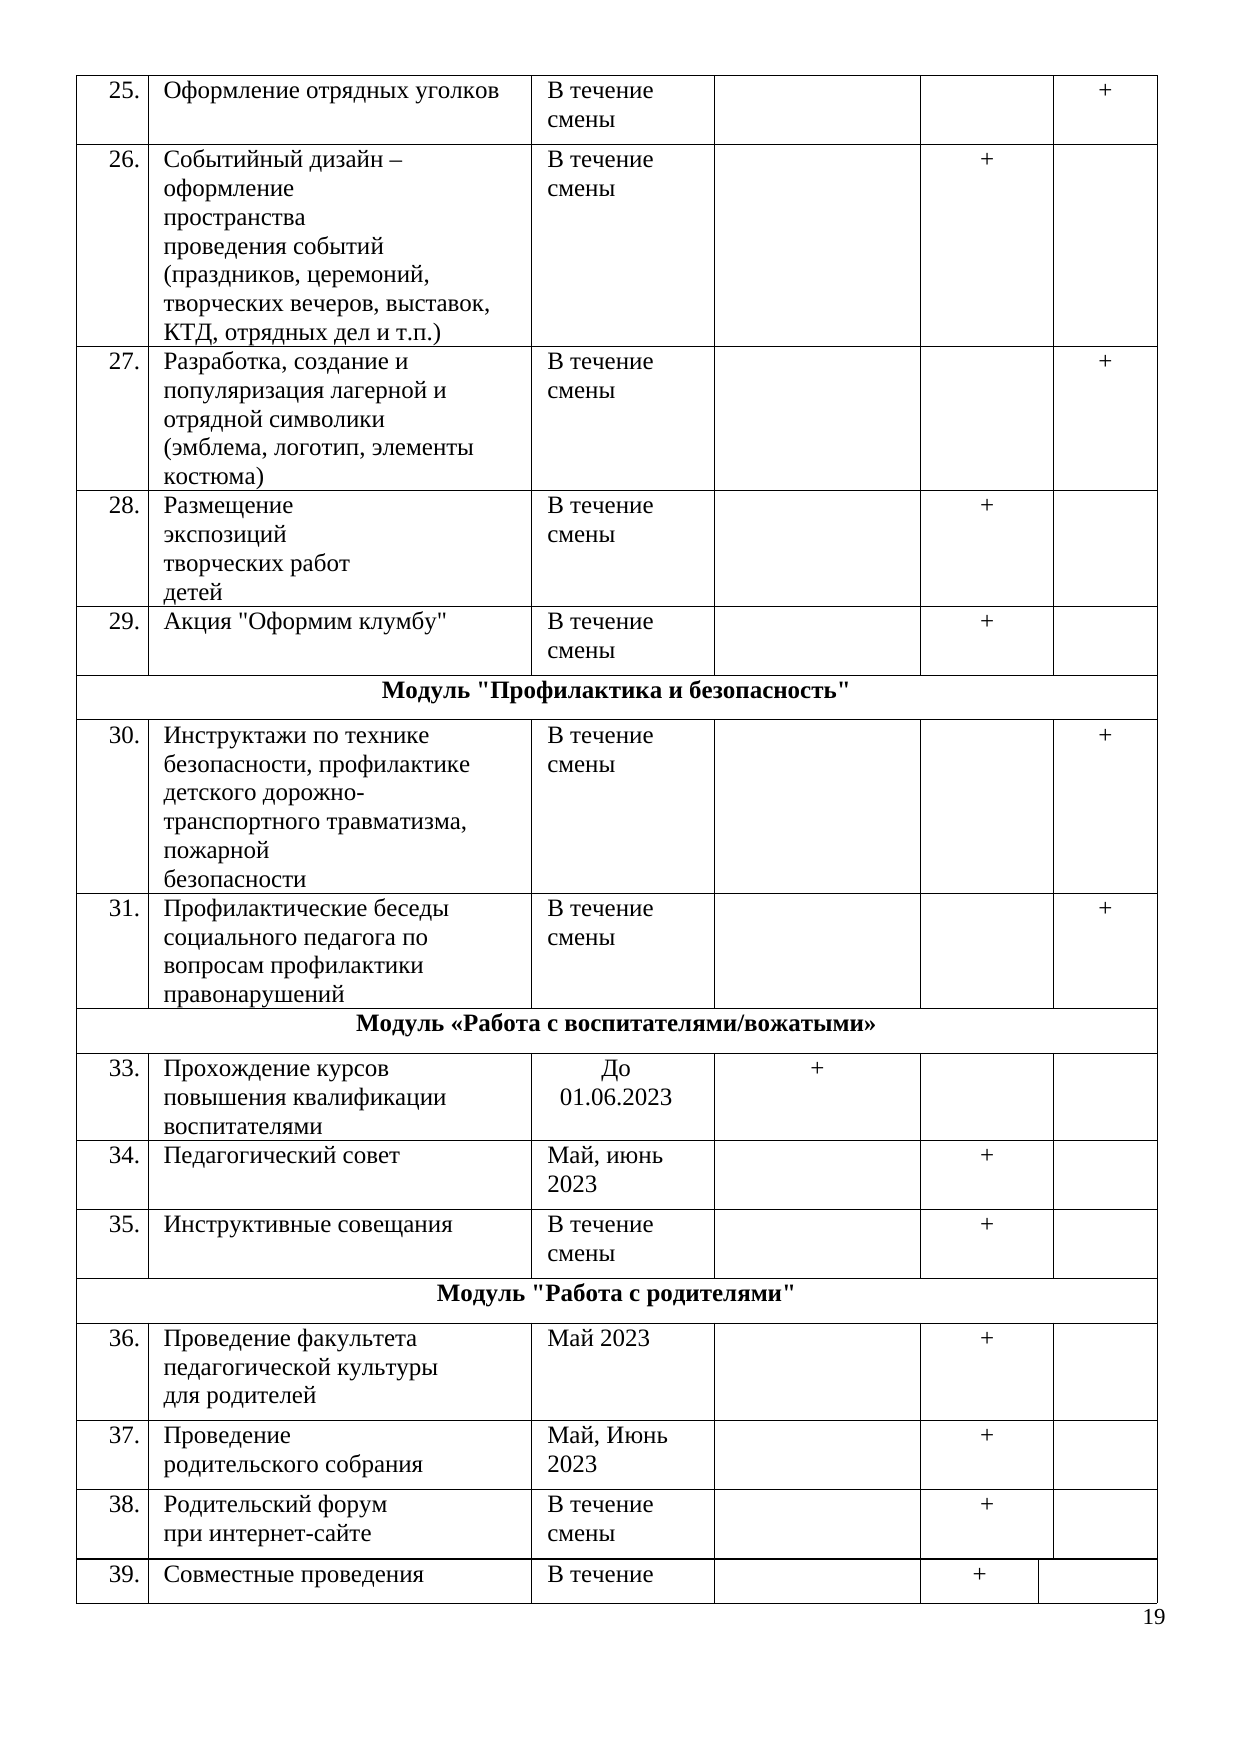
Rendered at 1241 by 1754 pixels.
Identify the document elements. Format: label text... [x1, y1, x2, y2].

table_cell [1054, 1210, 1157, 1277]
table_cell + [921, 491, 1053, 606]
table_cell [715, 347, 920, 490]
table_cell Событийный дизайн – оформление пространства проведения событий (праздников, церемоний, творческих вечеров, выставок, КТД, отрядных дел и т.п.) [149, 145, 531, 346]
table_cell В течение смены [532, 491, 714, 606]
table_cell Май 2023 [532, 1324, 714, 1420]
table_cell [715, 720, 920, 892]
table_cell [715, 491, 920, 606]
table_cell + [921, 1324, 1053, 1420]
table_cell + [921, 607, 1053, 674]
table_cell Профилактические беседы социального педагога по вопросам профилактики правонарушений [149, 894, 531, 1008]
table_cell Оформление отрядных уголков [149, 76, 531, 144]
table_cell В течение смены [532, 607, 714, 674]
table_cell Проведение родительского собрания [149, 1421, 531, 1489]
table_cell В течение смены [532, 76, 714, 144]
table_cell [921, 894, 1053, 1008]
table_cell В течение смены [532, 1210, 714, 1277]
table_cell Май, июнь 2023 [532, 1141, 714, 1208]
table_cell [715, 1490, 920, 1558]
table_cell В течение смены [532, 145, 714, 346]
table_cell [715, 76, 920, 144]
table_cell 27. [77, 347, 148, 490]
table_cell 25. [77, 76, 148, 144]
table_cell [1054, 491, 1157, 606]
table_cell В течение смены [532, 1490, 714, 1558]
table_cell 28. [77, 491, 148, 606]
table_cell [921, 76, 1053, 144]
table_cell Модуль "Профилактика и безопасность" [77, 676, 1157, 719]
table_cell В течение смены [532, 347, 714, 490]
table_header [149, 1560, 531, 1603]
table_header В течение смены [532, 1560, 714, 1603]
table_cell 33. [77, 1054, 148, 1139]
table_header + [921, 1560, 1038, 1603]
table_cell 31. [77, 894, 148, 1008]
table_cell Разработка, создание и популяризация лагерной и отрядной символики (эмблема, логотип, элементы костюма) [149, 347, 531, 490]
table_cell [1054, 1490, 1157, 1558]
table_cell [1054, 607, 1157, 674]
table_cell [715, 1324, 920, 1420]
table_cell [715, 1421, 920, 1489]
table_cell Модуль "Работа с родителями" [77, 1279, 1157, 1322]
table_cell + [921, 1421, 1053, 1489]
table_cell + [1054, 894, 1157, 1008]
table_cell [715, 894, 920, 1008]
table_cell До 01.06.2023 [532, 1054, 714, 1139]
table_cell 26. [77, 145, 148, 346]
table_cell + [921, 1490, 1053, 1558]
table_cell Размещение экспозиций творческих работ детей [149, 491, 531, 606]
table_cell 38. [77, 1490, 148, 1558]
table_cell В течение смены [532, 894, 714, 1008]
table_cell + [715, 1054, 920, 1139]
table_header 39. [77, 1560, 148, 1603]
table_cell 29. [77, 607, 148, 674]
table_cell Инструктивные совещания [149, 1210, 531, 1277]
table_cell Май, Июнь 2023 [532, 1421, 714, 1489]
table_cell + [921, 1141, 1053, 1208]
table_cell [1054, 1141, 1157, 1208]
table_cell + [1054, 347, 1157, 490]
table_cell [1054, 145, 1157, 346]
table_cell [1054, 1054, 1157, 1139]
table_cell [921, 720, 1053, 892]
table_cell + [921, 1210, 1053, 1277]
table_cell [1054, 1324, 1157, 1420]
table_cell [715, 1141, 920, 1208]
table_cell 37. [77, 1421, 148, 1489]
table_cell [715, 1210, 920, 1277]
table_cell 35. [77, 1210, 148, 1277]
table_cell Инструктажи по технике безопасности, профилактике детского дорожно-транспортного травматизма, пожарной безопасности [149, 720, 531, 892]
table_cell + [1054, 76, 1157, 144]
table_cell Педагогический совет [149, 1141, 531, 1208]
table_header [1039, 1560, 1157, 1603]
table_cell 30. [77, 720, 148, 892]
table_header [715, 1560, 920, 1603]
table_cell + [921, 145, 1053, 346]
table_cell Прохождение курсов повышения квалификации воспитателями [149, 1054, 531, 1139]
table_cell 36. [77, 1324, 148, 1420]
table_cell [921, 347, 1053, 490]
table_cell В течение смены [532, 720, 714, 892]
table_cell [715, 145, 920, 346]
table_cell Родительский форум при интернет-сайте [149, 1490, 531, 1558]
table_cell Модуль «Работа с воспитателями/вожатыми» [77, 1009, 1157, 1053]
table_cell [1054, 1421, 1157, 1489]
table_cell [921, 1054, 1053, 1139]
table_cell + [1054, 720, 1157, 892]
table_cell 34. [77, 1141, 148, 1208]
table_cell Проведение факультета педагогической культуры для родителей [149, 1324, 531, 1420]
table_cell [715, 607, 920, 674]
table_cell Акция "Оформим клумбу" [149, 607, 531, 674]
